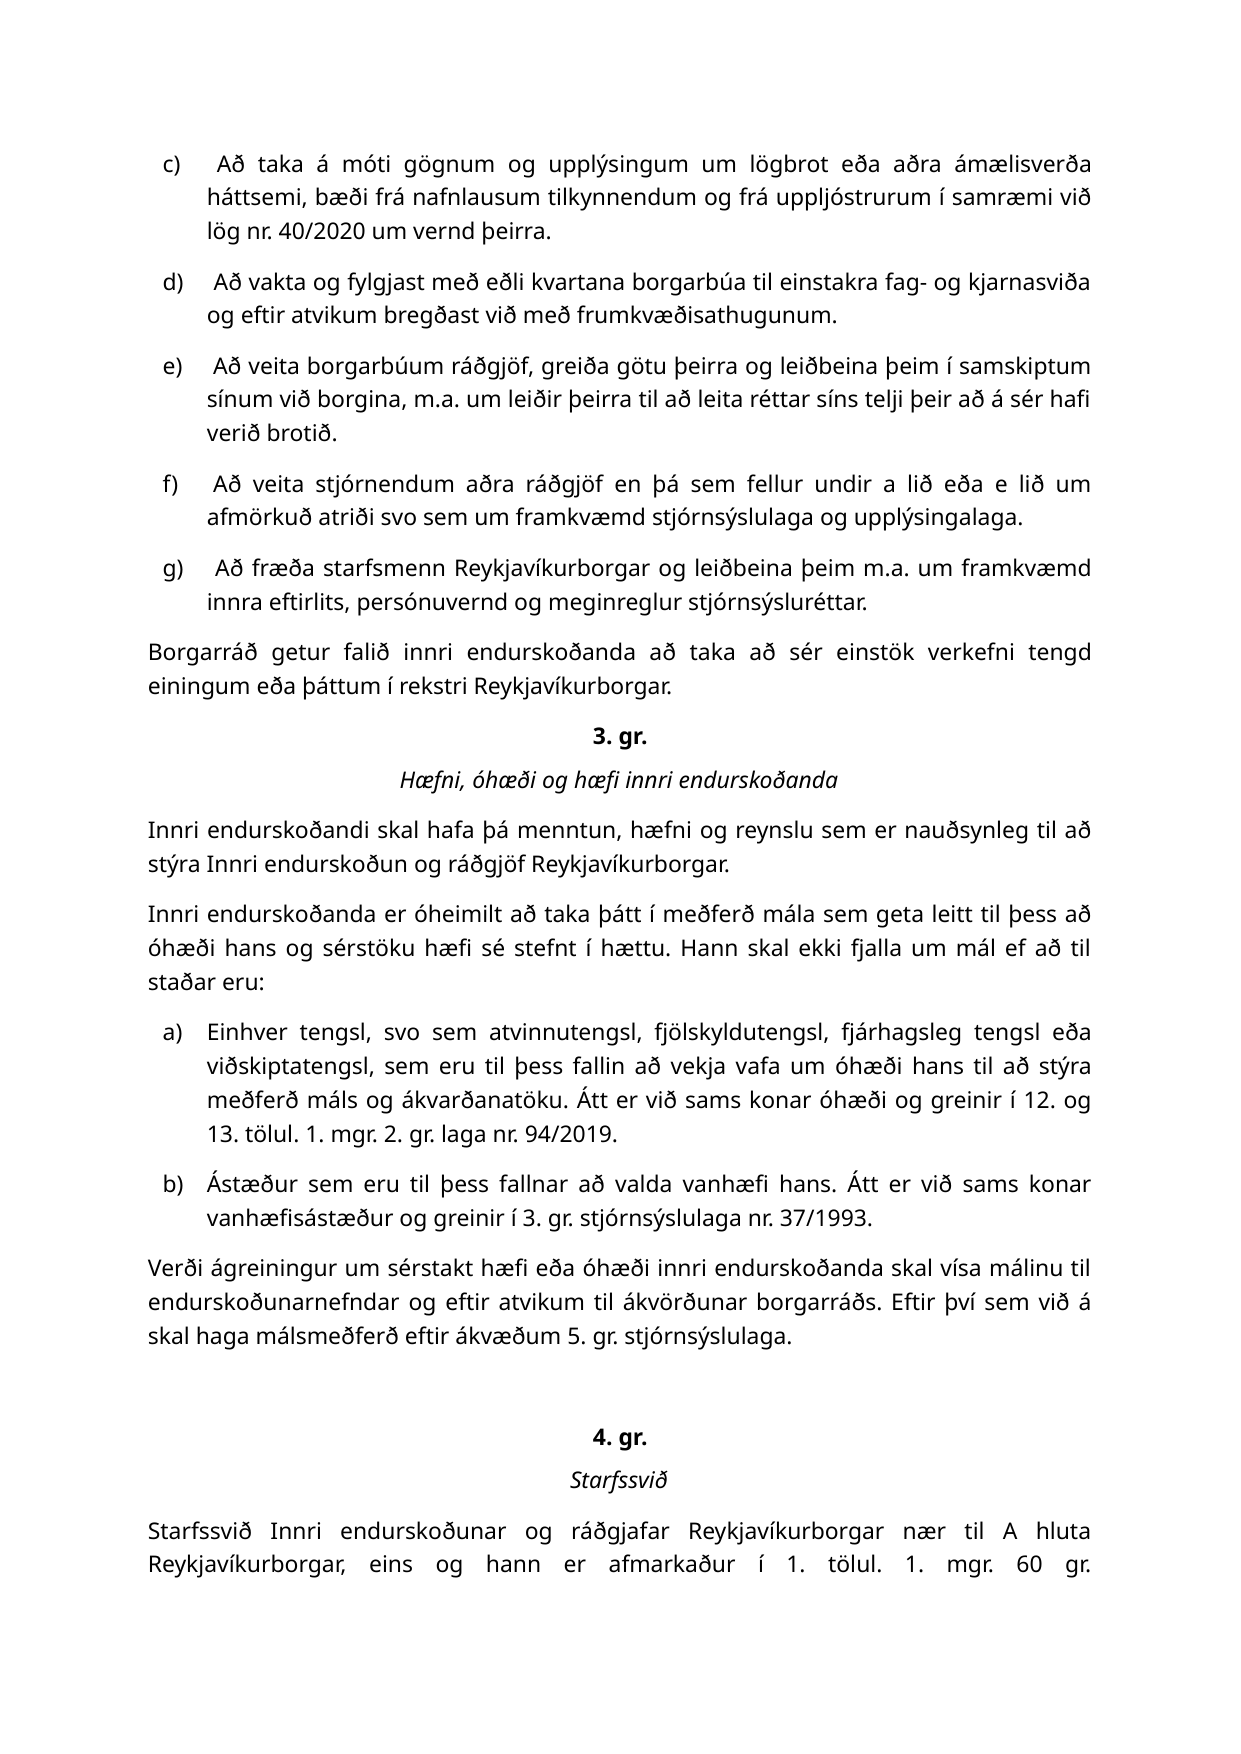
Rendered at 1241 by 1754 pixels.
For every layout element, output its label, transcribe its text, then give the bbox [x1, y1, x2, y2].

text f) Að veita stjórnendum aðra ráðgjöf en þá sem fellur undir a lið eða e lið um afmörkuð atriði svo sem um framkvæmd stjórnsýslulaga og upplýsingalaga. [162, 468, 1093, 533]
text Hæfni, óhæði og hæfi innri endurskoðanda [148, 764, 1093, 795]
text 4. gr. [148, 1421, 1093, 1452]
text Innri endurskoðandi skal hafa þá menntun, hæfni og reynslu sem er nauðsynleg til að stýra Innri endurskoðun og ráðgjöf Reykjavíkurborgar. [148, 814, 1093, 879]
text g) Að fræða starfsmenn Reykjavíkurborgar og leiðbeina þeim m.a. um framkvæmd innra eftirlits, persónuvernd og meginreglur stjórnsýsluréttar. [162, 552, 1093, 617]
text Starfssvið [148, 1464, 1093, 1496]
text e) Að veita borgarbúum ráðgjöf, greiða götu þeirra og leiðbeina þeim í samskiptum sínum við borgina, m.a. um leiðir þeirra til að leita réttar síns telji þeir að á sér hafi verið brotið. [162, 350, 1093, 448]
text c) Að taka á móti gögnum og upplýsingum um lögbrot eða aðra ámælisverða háttsemi, bæði frá nafnlausum tilkynnendum og frá uppljóstrurum í samræmi við lög nr. 40/2020 um vernd þeirra. [162, 148, 1093, 246]
text Innri endurskoðanda er óheimilt að taka þátt í meðferð mála sem geta leitt til þess að óhæði hans og sérstöku hæfi sé stefnt í hættu. Hann skal ekki fjalla um mál ef að til staðar eru: [148, 898, 1093, 997]
text 3. gr. [148, 720, 1093, 751]
text Borgarráð getur falið innri endurskoðanda að taka að sér einstök verkefni tengd einingum eða þáttum í rekstri Reykjavíkurborgar. [148, 636, 1093, 701]
text b) Ástæður sem eru til þess fallnar að valda vanhæfi hans. Átt er við sams konar vanhæfisástæður og greinir í 3. gr. stjórnsýslulaga nr. 37/1993. [162, 1168, 1093, 1233]
text d) Að vakta og fylgjast með eðli kvartana borgarbúa til einstakra fag- og kjarnasviða og eftir atvikum bregðast við með frumkvæðisathugunum. [162, 266, 1093, 331]
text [148, 1515, 1093, 1580]
text Verði ágreiningur um sérstakt hæfi eða óhæði innri endurskoðanda skal vísa málinu til endurskoðunarnefndar og eftir atvikum til ákvörðunar borgarráðs. Eftir því sem við á skal haga málsmeðferð eftir ákvæðum 5. gr. stjórnsýslulaga. [148, 1252, 1093, 1351]
text a) Einhver tengsl, svo sem atvinnutengsl, fjölskyldutengsl, fjárhagsleg tengsl eða viðskiptatengsl, sem eru til þess fallin að vekja vafa um óhæði hans til að stýra meðferð máls og ákvarðanatöku. Átt er við sams konar óhæði og greinir í 12. og 13. tölul. 1. mgr. 2. gr. laga nr. 94/2019. [162, 1016, 1093, 1149]
